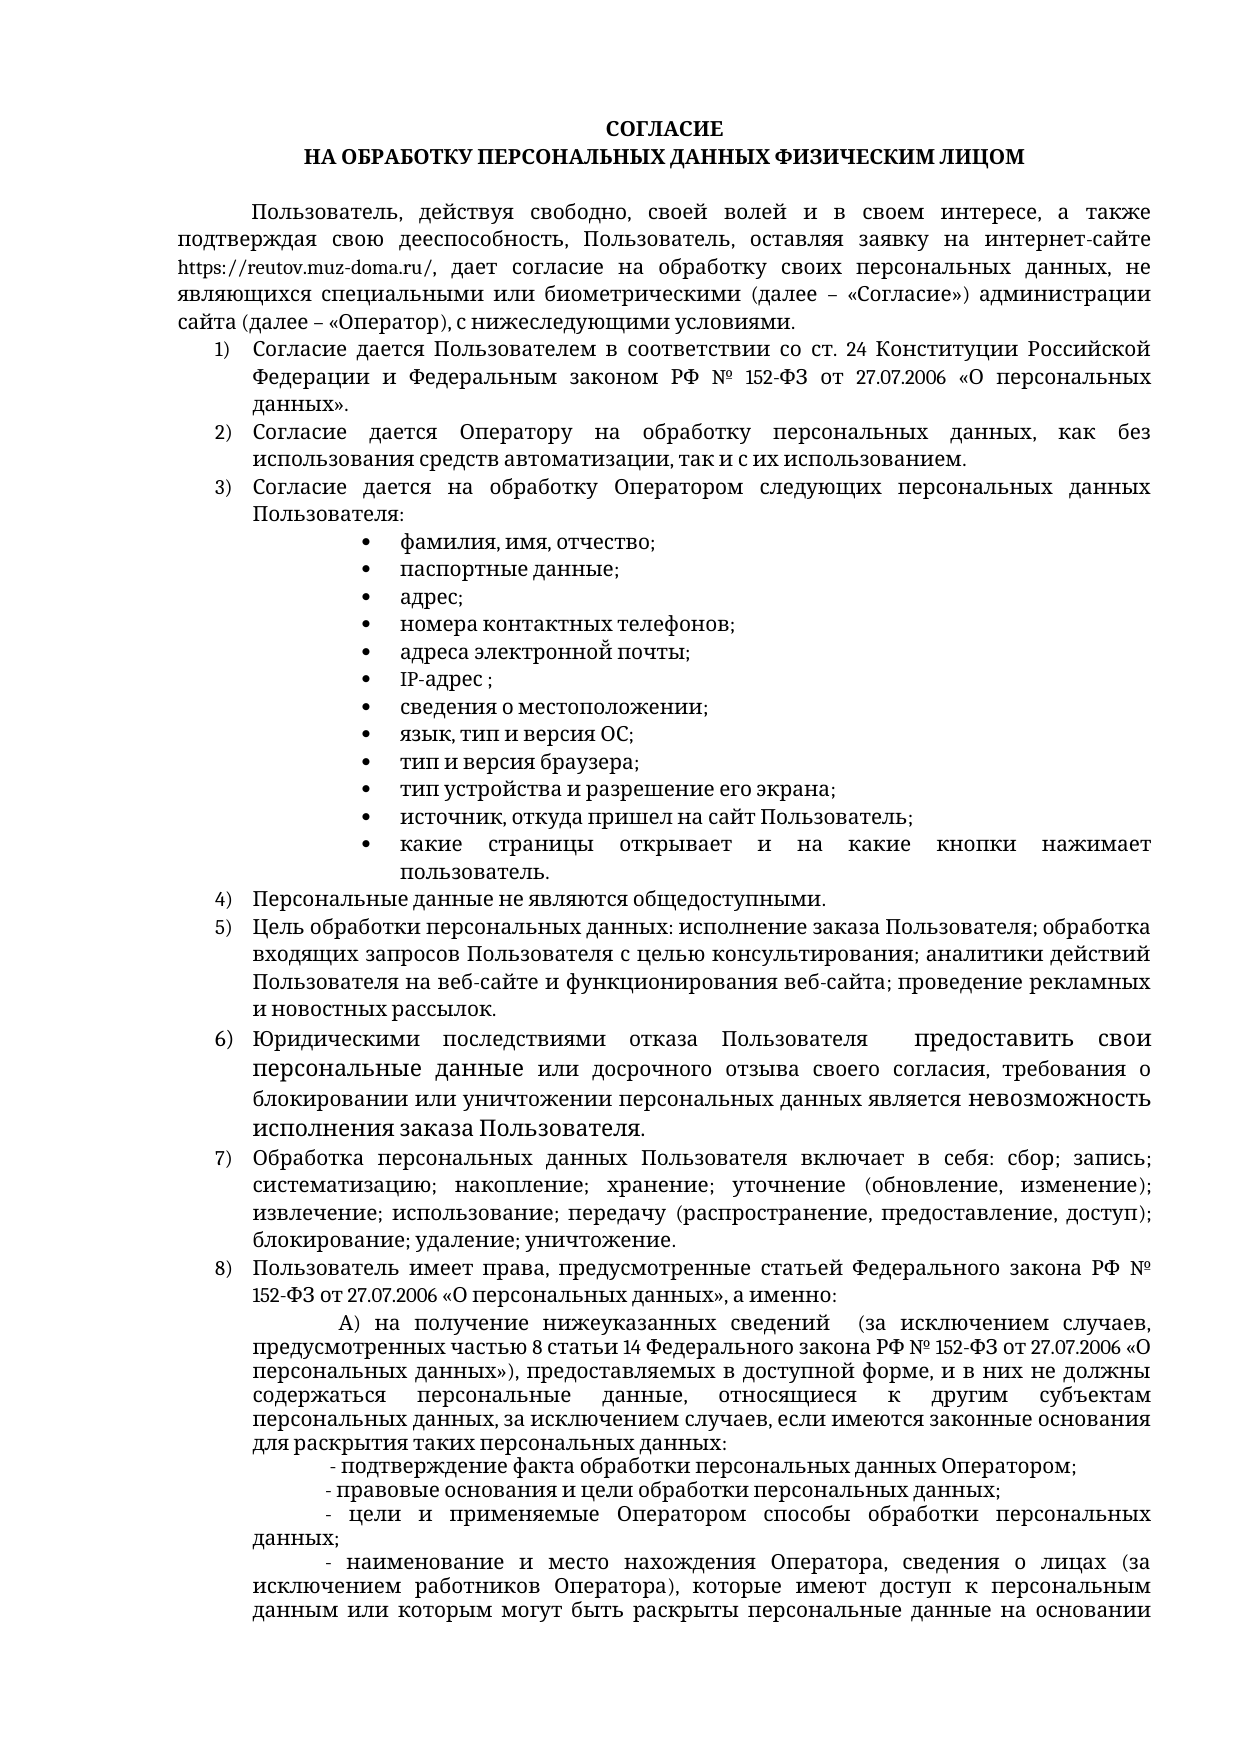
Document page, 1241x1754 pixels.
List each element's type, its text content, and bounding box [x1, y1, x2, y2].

text НА ОБРАБОТКУ ПЕРСОНАЛЬНЫХ ДАННЫХ ФИЗИЧЕСКИМ ЛИЦОМ [177, 146, 1152, 169]
list фамилия, имя, отчество; [362, 531, 1152, 554]
list Цель обработки персональных данных: исполнение заказа Пользователя; обработка входящих запросов Пользователя с целью консультирования; аналитики действий Пользователя на веб-сайте и функционирования веб-сайта; проведение рекламных и новостных рассылок. [215, 916, 1152, 1022]
list Персональные данные не являются общедоступными. [215, 888, 1152, 912]
list какие страницы открывает и на какие кнопки нажимает пользователь. [362, 833, 1152, 884]
list адрес; [362, 586, 1152, 609]
list Пользователь имеет права, предусмотренные статьей Федерального закона РФ № 152-ФЗ от 27.07.2006 «О персональных данных», а именно: [215, 1256, 1152, 1308]
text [252, 1551, 1152, 1623]
list адреса электронной̆ почты; [362, 641, 1152, 664]
list Согласие дается Оператору на обработку персональных данных, как без использования средств автоматизации, так и с их использованием. [215, 421, 1152, 472]
list тип устройства и разрешение его экрана; [362, 778, 1152, 802]
list тип и версия браузера; [362, 751, 1152, 774]
text - цели и применяемые Оператором способы обработки персональных данных; [252, 1503, 1152, 1551]
text Пользователь, действуя свободно, своей волей и в своем интересе, а также подтверждая свою дееспособность, Пользователь, оставляя заявку на интернет-сайте https://reutov.muz-doma.ru/, дает согласие на обработку своих персональных данных, не являющихся специальными или биометрическими (далее – «Согласие») администрации сайта (далее – «Оператор), с нижеследующими условиями. [177, 201, 1152, 334]
list IP-адрес ; [362, 668, 1152, 692]
list Согласие дается Пользователем в соответствии со ст. 24 Конституции Российской Федерации и Федеральным законом РФ № 152-ФЗ от 27.07.2006 «О персональных данных». [215, 338, 1152, 417]
list Юридическими последствиями отказа Пользователя предоставить свои персональные данные или досрочного отзыва своего согласия, требования о блокировании или уничтожении персональных данных является невозможность исполнения заказа Пользователя. [215, 1026, 1152, 1143]
text А) на получение нижеуказанных сведений (за исключением случаев, предусмотренных частью 8 статьи 14 Федерального закона РФ № 152-ФЗ от 27.07.2006 «О персональных данных»), предоставляемых в доступной форме, и в них не должны содержаться персональные данные, относящиеся к другим субъектам персональных данных, за исключением случаев, если имеются законные основания для раскрытия таких персональных данных: [252, 1311, 1152, 1455]
text СОГЛАСИЕ [177, 118, 1152, 142]
list Согласие дается на обработку Оператором следующих персональных данных Пользователя: [215, 476, 1152, 527]
list язык, тип и версия ОС; [362, 723, 1152, 747]
list номера контактных телефонов; [362, 613, 1152, 637]
text - подтверждение факта обработки персональных данных Оператором; [252, 1455, 1152, 1479]
list сведения о местоположении; [362, 696, 1152, 719]
list Обработка персональных данных Пользователя включает в себя: сбор; запись; систематизацию; накопление; хранение; уточнение (обновление, изменение); извлечение; использование; передачу (распространение, предоставление, доступ); блокирование; удаление; уничтожение. [215, 1146, 1152, 1253]
list источник, откуда пришел на сайт Пользователь; [362, 806, 1152, 829]
list паспортные данные; [362, 558, 1152, 582]
text - правовые основания и цели обработки персональных данных; [252, 1479, 1152, 1503]
